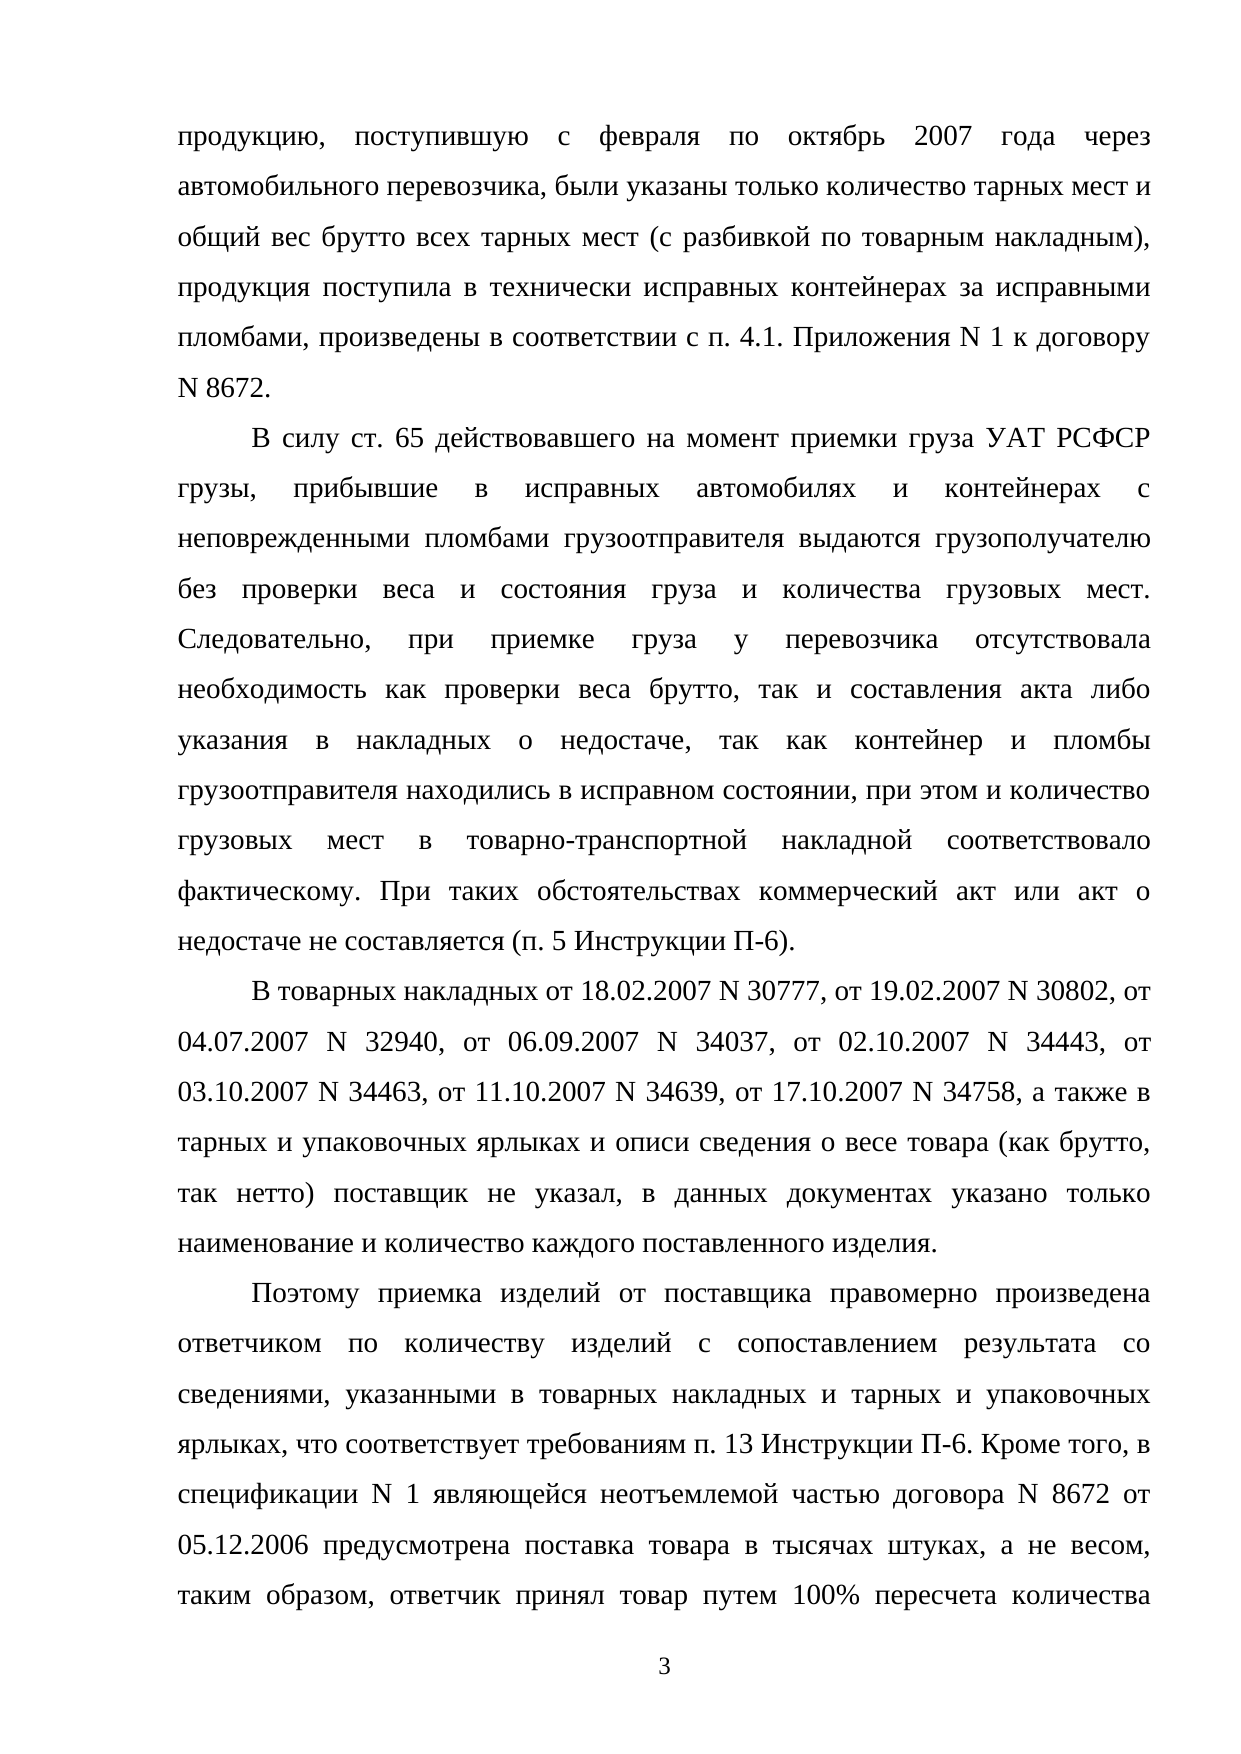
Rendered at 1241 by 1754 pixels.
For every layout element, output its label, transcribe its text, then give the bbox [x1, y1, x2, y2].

text В силу ст. 65 действовавшего на момент приемки груза УАТ РСФСР грузы, прибывшие в исправных автомобилях и контейнерах с неповрежденными пломбами грузоотправителя выдаются грузополучателю без проверки веса и состояния груза и количества грузовых мест. Следовательно, при приемке груза у перевозчика отсутствовала необходимость как проверки веса брутто, так и составления акта либо указания в накладных о недостаче, так как контейнер и пломбы грузоотправителя находились в исправном состоянии, при этом и количество грузовых мест в товарно-транспортной накладной соответствовало фактическому. При таких обстоятельствах коммерческий акт или акт о недостаче не составляется (п. 5 Инструкции П-6). [177, 420, 1152, 957]
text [177, 1275, 1152, 1611]
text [177, 118, 1152, 403]
text В товарных накладных от 18.02.2007 N 30777, от 19.02.2007 N 30802, от 04.07.2007 N 32940, от 06.09.2007 N 34037, от 02.10.2007 N 34443, от 03.10.2007 N 34463, от 11.10.2007 N 34639, от 17.10.2007 N 34758, а также в тарных и упаковочных ярлыках и описи сведения о весе товара (как брутто, так нетто) поставщик не указал, в данных документах указано только наименование и количество каждого поставленного изделия. [177, 973, 1152, 1258]
